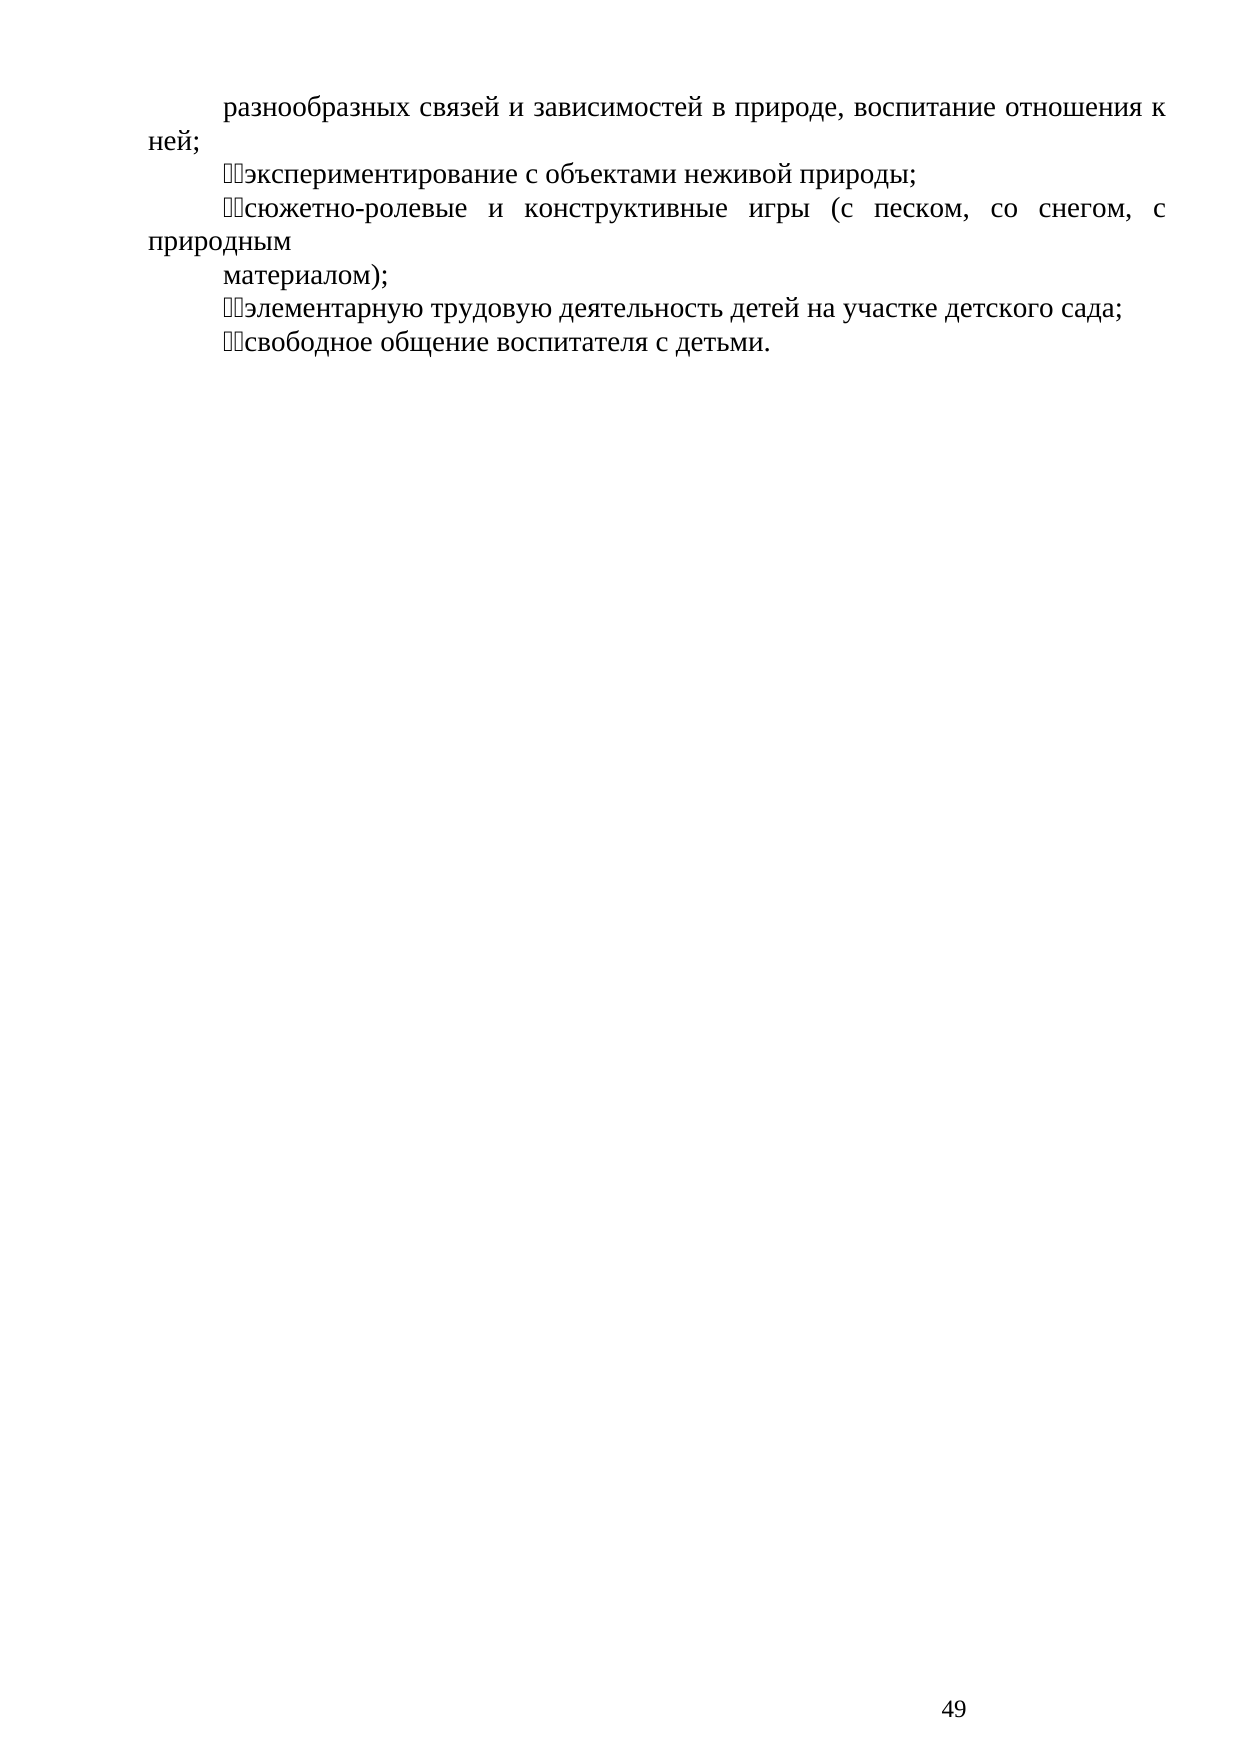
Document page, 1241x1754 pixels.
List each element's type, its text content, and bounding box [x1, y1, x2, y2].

text элементарную трудовую деятельность детей на участке детского сада; [148, 291, 1167, 324]
text экспериментирование с объектами неживой природы; [148, 156, 1167, 190]
text материалом); [148, 257, 1167, 291]
text сюжетно-ролевые и конструктивные игры (с песком, со снегом, с природным [148, 190, 1167, 257]
text разнообразных связей и зависимостей в природе, воспитание отношения к ней; [148, 89, 1167, 156]
text свободное общение воспитателя с детьми. [148, 324, 1167, 358]
